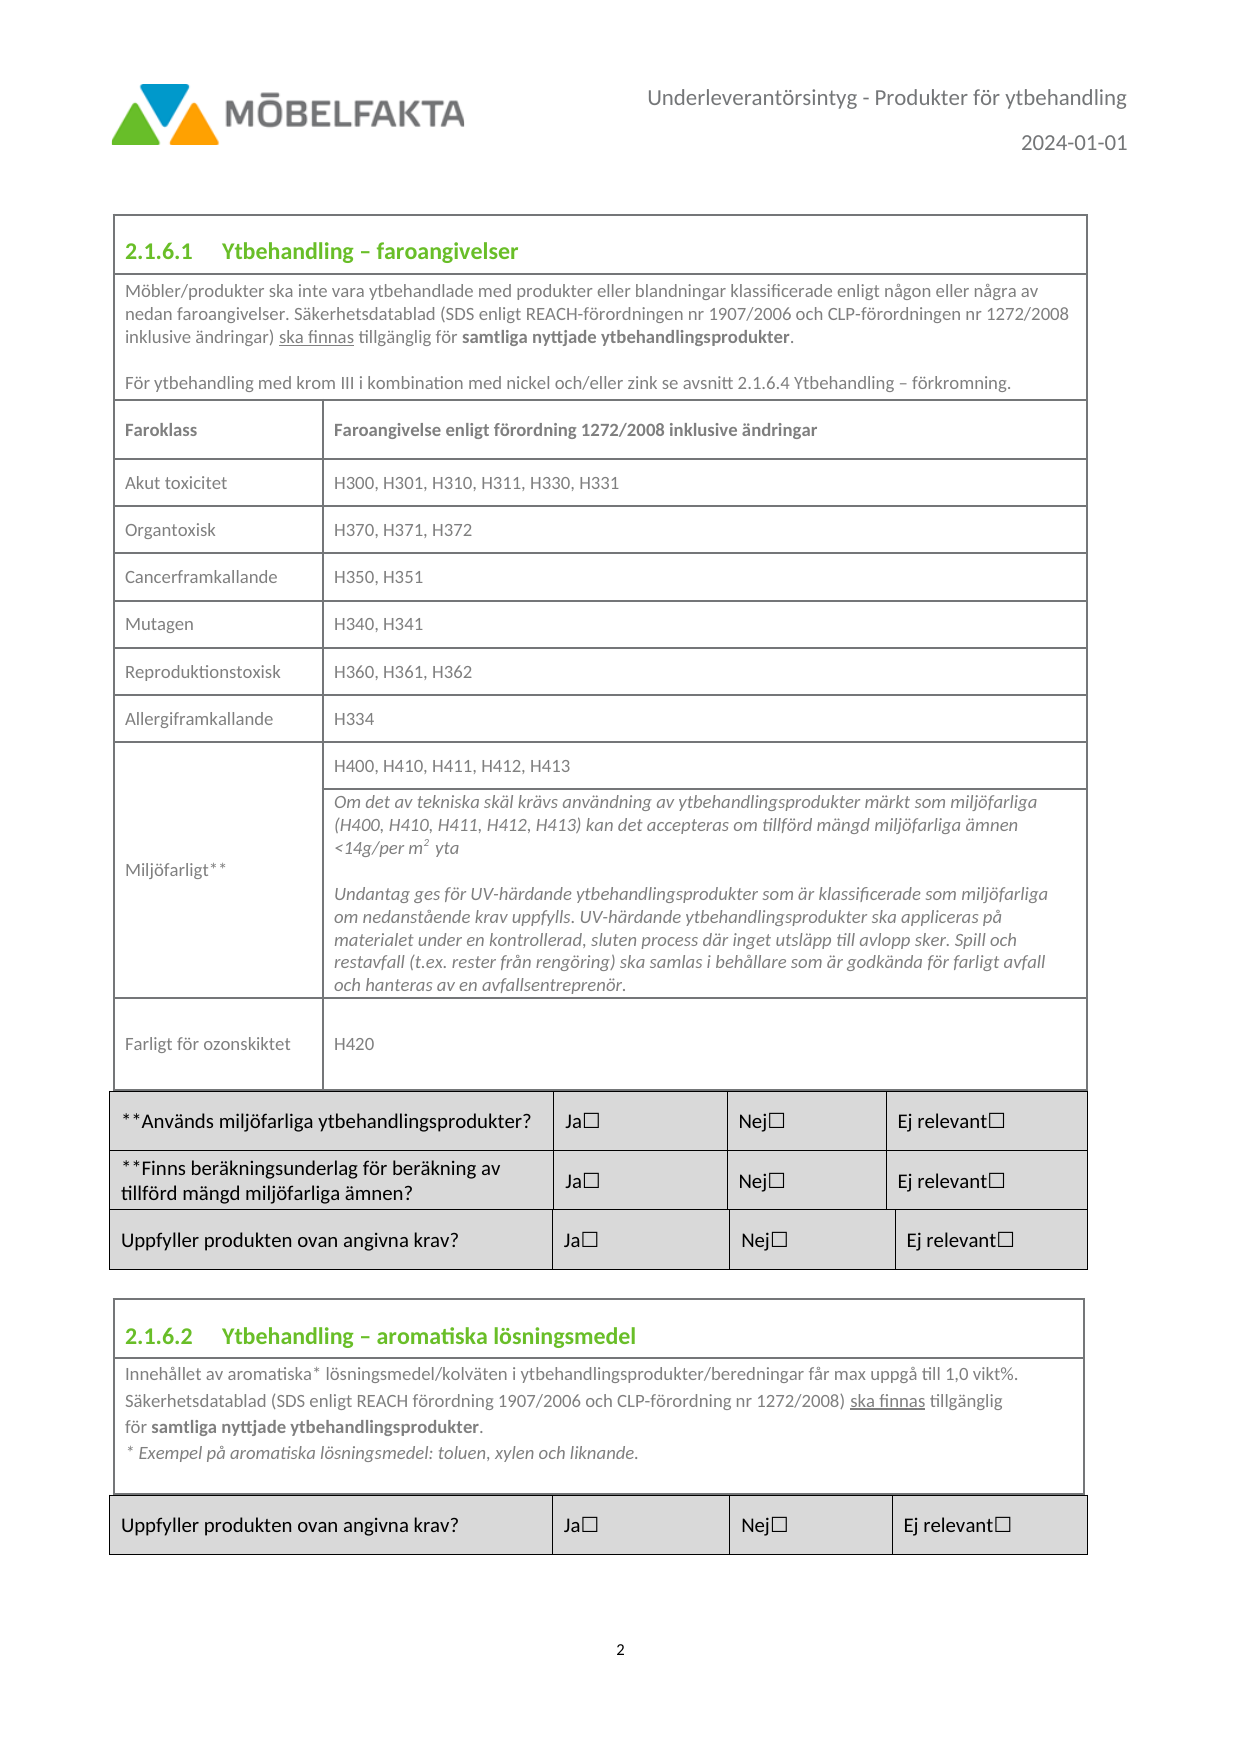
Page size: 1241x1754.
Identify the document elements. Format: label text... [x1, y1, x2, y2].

table_cell Ja [554, 1151, 727, 1209]
table_header Ej relevant [887, 1092, 1087, 1150]
table_header Uppfyller produkten ovan angivna krav? [110, 1496, 552, 1554]
table_cell Nej [730, 1210, 895, 1269]
table_header Ja [553, 1496, 729, 1554]
table_header 2.1.6.1 Ytbehandling – faroangivelser [115, 216, 1086, 273]
table_cell H334 [324, 696, 1086, 741]
table_cell H300, H301, H310, H311, H330, H331 [324, 460, 1086, 505]
table_cell Nej [728, 1151, 886, 1209]
table_cell Innehållet av aromatiska* lösningsmedel/kolväten i ytbehandlingsprodukter/beredningar får max uppgå till 1,0 vikt%. Säkerhetsdatablad (SDS enligt REACH förordning 1907/2006 och CLP-förordning nr 1272/2008) ska finnas tillgänglig för samtliga nyttjade ytbehandlingsprodukter. * Exempel på aromatiska lösningsmedel: toluen, xylen och liknande. [115, 1359, 1083, 1492]
table_header Ej relevant [893, 1496, 1087, 1554]
table_cell Faroangivelse enligt förordning 1272/2008 inklusive ändringar [324, 401, 1086, 458]
table_header Nej [730, 1496, 892, 1554]
table_cell Mutagen [115, 602, 322, 647]
table_cell Miljöfarligt** [115, 743, 322, 997]
table_cell H370, H371, H372 [324, 507, 1086, 552]
table_header Nej [728, 1092, 886, 1150]
table_cell Allergiframkallande [115, 696, 322, 741]
table_cell Möbler/produkter ska inte vara ytbehandlade med produkter eller blandningar klassificerade enligt någon eller några av nedan faroangivelser. Säkerhetsdatablad (SDS enligt REACH-förordningen nr 1907/2006 och CLP-förordningen nr 1272/2008 inklusive ändringar) ska finnas tillgänglig för samtliga nyttjade ytbehandlingsprodukter. För ytbehandling med krom III i kombination med nickel och/eller zink se avsnitt 2.1.6.4 Ytbehandling – förkromning. [115, 275, 1086, 399]
table_header Ja [554, 1092, 727, 1150]
table_cell Uppfyller produkten ovan angivna krav? [110, 1210, 552, 1269]
table_cell Faroklass [115, 401, 322, 458]
table_cell H360, H361, H362 [324, 649, 1086, 694]
table_cell Cancerframkallande [115, 554, 322, 599]
table_cell Reproduktionstoxisk [115, 649, 322, 694]
table_header **Används miljöfarliga ytbehandlingsprodukter? [110, 1092, 553, 1150]
table_cell Ej relevant [896, 1210, 1087, 1269]
table_header 2.1.6.2 Ytbehandling – aromatiska lösningsmedel [115, 1300, 1083, 1357]
table_cell Akut toxicitet [115, 460, 322, 505]
table_cell H420 [324, 999, 1086, 1088]
table_cell Ja [553, 1210, 729, 1269]
table_cell H400, H410, H411, H412, H413 [324, 743, 1086, 788]
table_cell Ej relevant [887, 1151, 1087, 1209]
table_cell Farligt för ozonskiktet [115, 999, 322, 1088]
table_cell Organtoxisk [115, 507, 322, 552]
table_cell Om det av tekniska skäl krävs användning av ytbehandlingsprodukter märkt som miljöfarliga (H400, H410, H411, H412, H413) kan det accepteras om tillförd mängd miljöfarliga ämnen <14g/per m2 yta Undantag ges för UV-härdande ytbehandlingsprodukter som är klassificerade som miljöfarliga om nedanstående krav uppfylls. UV-härdande ytbehandlingsprodukter ska appliceras på materialet under en kontrollerad, sluten process där inget utsläpp till avlopp sker. Spill och restavfall (t.ex. rester från rengöring) ska samlas i behållare som är godkända för farligt avfall och hanteras av en avfallsentreprenör. [324, 790, 1086, 997]
table_cell **Finns beräkningsunderlag för beräkning av tillförd mängd miljöfarliga ämnen? [110, 1151, 553, 1209]
table_cell H340, H341 [324, 602, 1086, 647]
table_cell H350, H351 [324, 554, 1086, 599]
